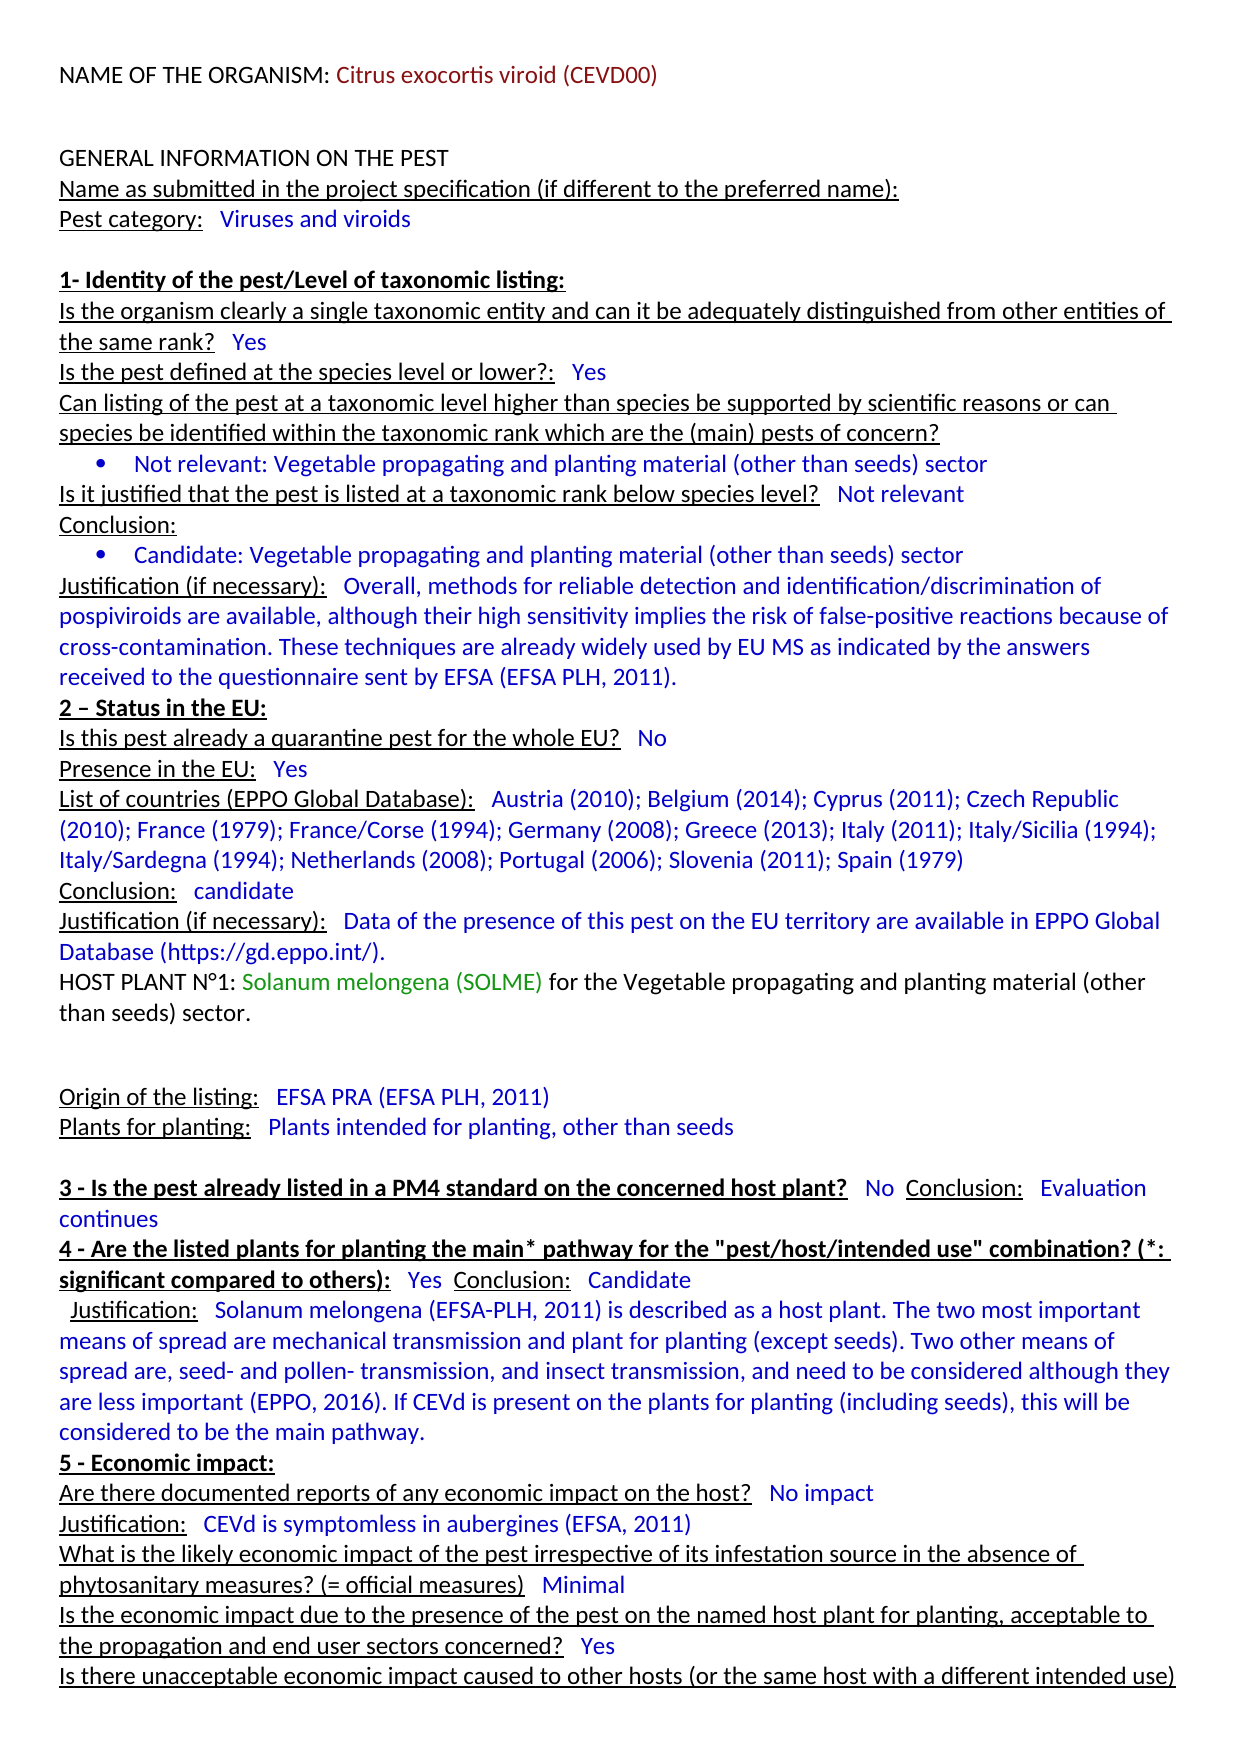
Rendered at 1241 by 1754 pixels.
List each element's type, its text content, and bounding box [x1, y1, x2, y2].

list Not relevant: Vegetable propagating and planting material (other than seeds) sector [96, 448, 1181, 478]
text Is it justified that the pest is listed at a taxonomic rank below species level? Not relevant Conclusion: [59, 478, 1181, 539]
text GENERAL INFORMATION ON THE PEST [59, 142, 1181, 173]
text NAME OF THE ORGANISM: Citrus exocortis viroid (CEVD00) [59, 59, 1181, 89]
text HOST PLANT N°1: Solanum melongena (SOLME) for the Vegetable propagating and planting material (other than seeds) sector. [59, 967, 1181, 1028]
text Justification (if necessary): Overall, methods for reliable detection and identification/discrimination of pospiviroids are available, although their high sensitivity implies the risk of false-positive reactions because of cross-contamination. These techniques are already widely used by EU MS as indicated by the answers received to the questionnaire sent by EFSA (EFSA PLH, 2011). 2 – Status in the EU: Is this pest already a quarantine pest for the whole EU? No Presence in the EU: Yes List of countries (EPPO Global Database): Austria (2010); Belgium (2014); Cyprus (2011); Czech Republic (2010); France (1979); France/Corse (1994); Germany (2008); Greece (2013); Italy (2011); Italy/Sicilia (1994); Italy/Sardegna (1994); Netherlands (2008); Portugal (2006); Slovenia (2011); Spain (1979) Conclusion: candidate Justification (if necessary): Data of the presence of this pest on the EU territory are available in EPPO Global Database (https://gd.eppo.int/). [59, 570, 1181, 967]
list Candidate: Vegetable propagating and planting material (other than seeds) sector [96, 539, 1181, 570]
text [59, 1081, 1181, 1691]
text Name as submitted in the project specification (if different to the preferred name): Pest category: Viruses and viroids 1- Identity of the pest/Level of taxonomic listing: Is the organism clearly a single taxonomic entity and can it be adequately distinguished from other entities of the same rank? Yes Is the pest defined at the species level or lower?: Yes Can listing of the pest at a taxonomic level higher than species be supported by scientific reasons or can species be identified within the taxonomic rank which are the (main) pests of concern? [59, 173, 1181, 448]
